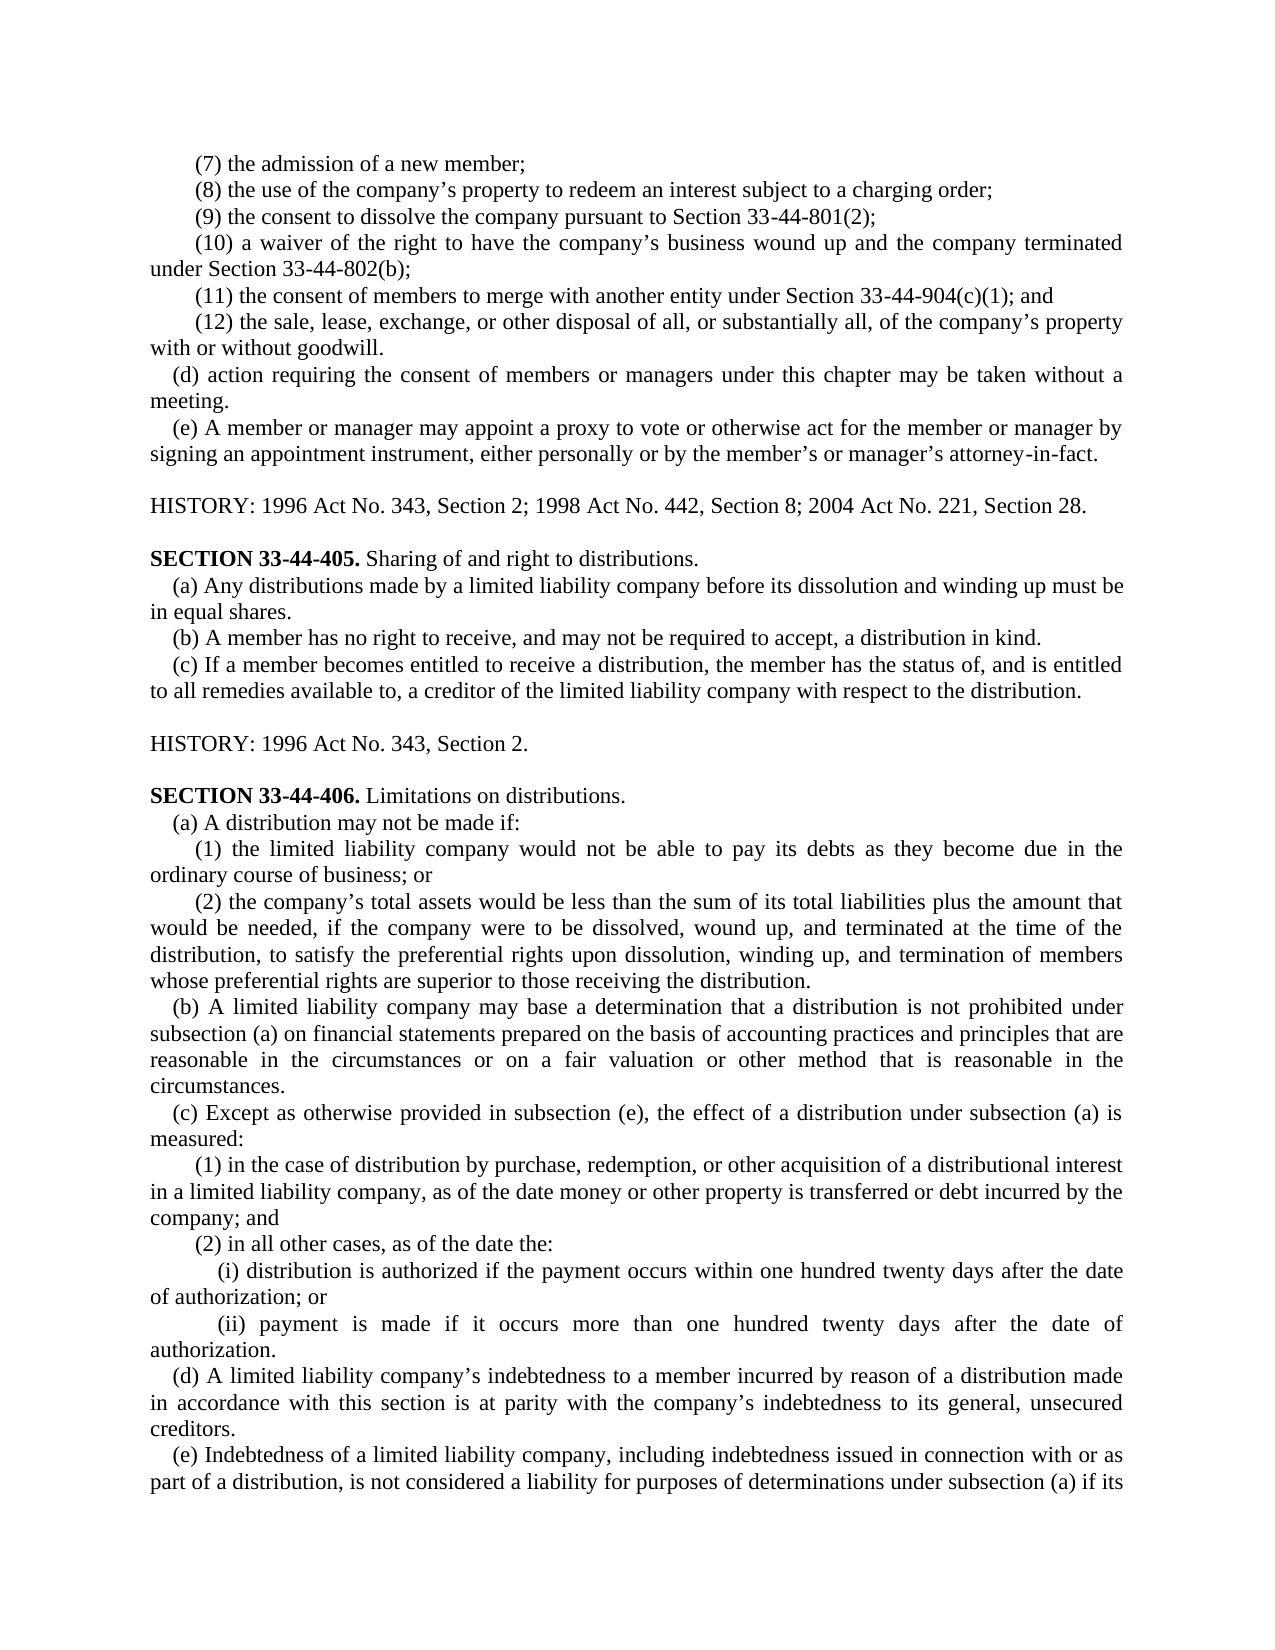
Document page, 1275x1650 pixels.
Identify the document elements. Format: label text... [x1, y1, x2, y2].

text SECTION 33-44-405. Sharing of and right to distributions. [150, 545, 1125, 572]
text (c) Except as otherwise provided in subsection (e), the effect of a distribution under subsection (a) is measured: [150, 1099, 1125, 1151]
text (a) A distribution may not be made if: [150, 809, 1125, 835]
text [150, 1441, 1125, 1494]
text (8) the use of the company’s property to redeem an interest subject to a charging order; [150, 176, 1125, 203]
text (2) the company’s total assets would be less than the sum of its total liabilities plus the amount that would be needed, if the company were to be dissolved, wound up, and terminated at the time of the distribution, to satisfy the preferential rights upon dissolution, winding up, and termination of members whose preferential rights are superior to those receiving the distribution. [150, 888, 1125, 993]
text (2) in all other cases, as of the date the: [150, 1231, 1125, 1257]
text (1) the limited liability company would not be able to pay its debts as they become due in the ordinary course of business; or [150, 835, 1125, 888]
text (c) If a member becomes entitled to receive a distribution, the member has the status of, and is entitled to all remedies available to, a creditor of the limited liability company with respect to the distribution. [150, 651, 1125, 703]
text (d) action requiring the consent of members or managers under this chapter may be taken without a meeting. [150, 361, 1125, 413]
text (1) in the case of distribution by purchase, redemption, or other acquisition of a distributional interest in a limited liability company, as of the date money or other property is transferred or debt incurred by the company; and [150, 1151, 1125, 1231]
text (10) a waiver of the right to have the company’s business wound up and the company terminated under Section 33-44-802(b); [150, 229, 1125, 282]
text (e) A member or manager may appoint a proxy to vote or otherwise act for the member or manager by signing an appointment instrument, either personally or by the member’s or manager’s attorney-in-fact. [150, 413, 1125, 466]
text HISTORY: 1996 Act No. 343, Section 2. [150, 730, 1125, 756]
text (7) the admission of a new member; [150, 150, 1125, 176]
text (i) distribution is authorized if the payment occurs within one hundred twenty days after the date of authorization; or [150, 1257, 1125, 1309]
text (11) the consent of members to merge with another entity under Section 33-44-904(c)(1); and [150, 282, 1125, 308]
text (a) Any distributions made by a limited liability company before its dissolution and winding up must be in equal shares. [150, 572, 1125, 624]
text (ii) payment is made if it occurs more than one hundred twenty days after the date of authorization. [150, 1309, 1125, 1362]
text (b) A limited liability company may base a determination that a distribution is not prohibited under subsection (a) on financial statements prepared on the basis of accounting practices and principles that are reasonable in the circumstances or on a fair valuation or other method that is reasonable in the circumstances. [150, 993, 1125, 1099]
text (b) A member has no right to receive, and may not be required to accept, a distribution in kind. [150, 624, 1125, 651]
text HISTORY: 1996 Act No. 343, Section 2; 1998 Act No. 442, Section 8; 2004 Act No. 221, Section 28. [150, 493, 1125, 519]
text (9) the consent to dissolve the company pursuant to Section 33-44-801(2); [150, 203, 1125, 229]
text SECTION 33-44-406. Limitations on distributions. [150, 782, 1125, 809]
text (12) the sale, lease, exchange, or other disposal of all, or substantially all, of the company’s property with or without goodwill. [150, 308, 1125, 361]
text (d) A limited liability company’s indebtedness to a member incurred by reason of a distribution made in accordance with this section is at parity with the company’s indebtedness to its general, unsecured creditors. [150, 1362, 1125, 1441]
